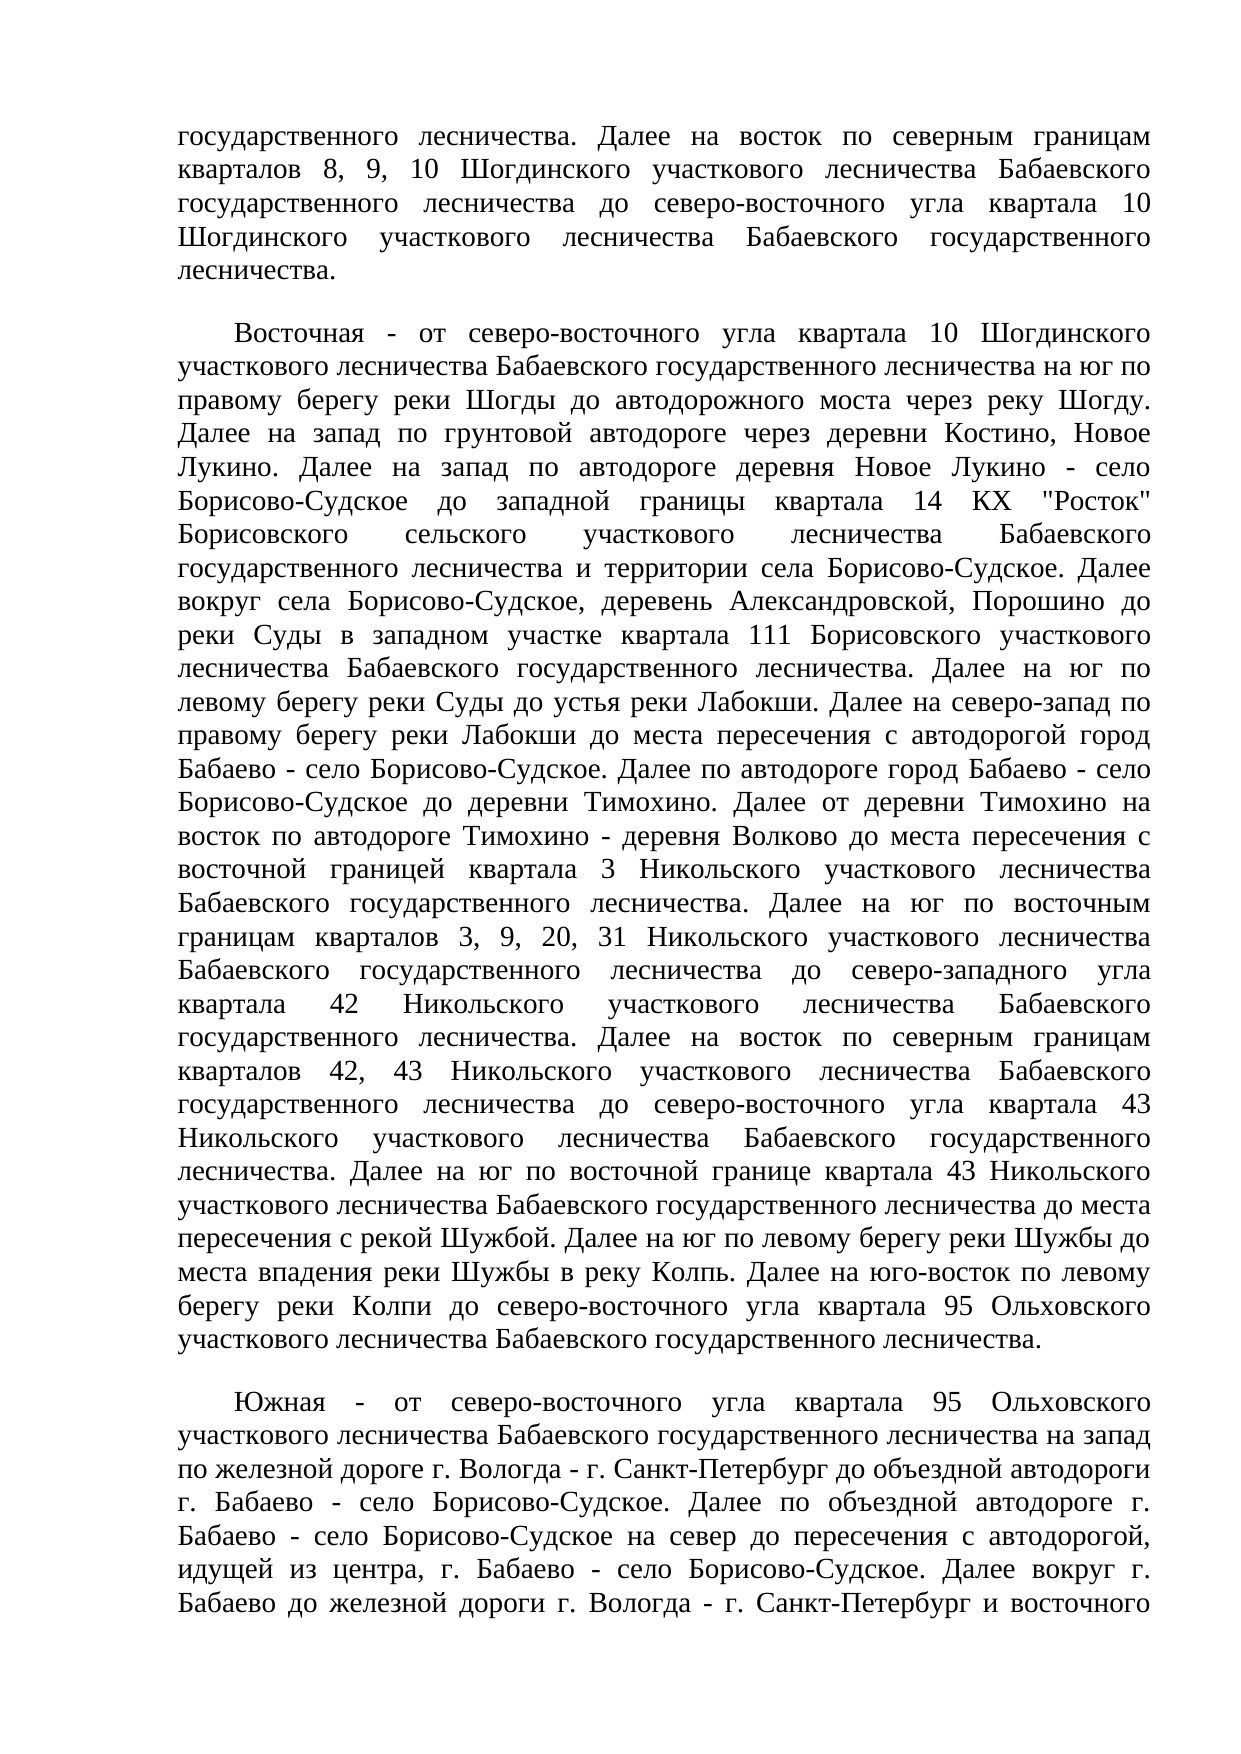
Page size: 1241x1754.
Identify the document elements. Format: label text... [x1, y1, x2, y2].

text Восточная - от северо-восточного угла квартала 10 Шогдинского участкового лесничества Бабаевского государственного лесничества на юг по правому берегу реки Шогды до автодорожного моста через реку Шогду. Далее на запад по грунтовой автодороге через деревни Костино, Новое Лукино. Далее на запад по автодороге деревня Новое Лукино - село Борисово-Судское до западной границы квартала 14 КХ "Росток" Борисовского сельского участкового лесничества Бабаевского государственного лесничества и территории села Борисово-Судское. Далее вокруг села Борисово-Судское, деревень Александровской, Порошино до реки Суды в западном участке квартала 111 Борисовского участкового лесничества Бабаевского государственного лесничества. Далее на юг по левому берегу реки Суды до устья реки Лабокши. Далее на северо-запад по правому берегу реки Лабокши до места пересечения с автодорогой город Бабаево - село Борисово-Судское. Далее по автодороге город Бабаево - село Борисово-Судское до деревни Тимохино. Далее от деревни Тимохино на восток по автодороге Тимохино - деревня Волково до места пересечения с восточной границей квартала 3 Никольского участкового лесничества Бабаевского государственного лесничества. Далее на юг по восточным границам кварталов 3, 9, 20, 31 Никольского участкового лесничества Бабаевского государственного лесничества до северо-западного угла квартала 42 Никольского участкового лесничества Бабаевского государственного лесничества. Далее на восток по северным границам кварталов 42, 43 Никольского участкового лесничества Бабаевского государственного лесничества до северо-восточного угла квартала 43 Никольского участкового лесничества Бабаевского государственного лесничества. Далее на юг по восточной границе квартала 43 Никольского участкового лесничества Бабаевского государственного лесничества до места пересечения с рекой Шужбой. Далее на юг по левому берегу реки Шужбы до места впадения реки Шужбы в реку Колпь. Далее на юго-восток по левому берегу реки Колпи до северо-восточного угла квартала 95 Ольховского участкового лесничества Бабаевского государственного лесничества. [177, 315, 1152, 1355]
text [177, 1384, 1152, 1619]
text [177, 118, 1152, 286]
